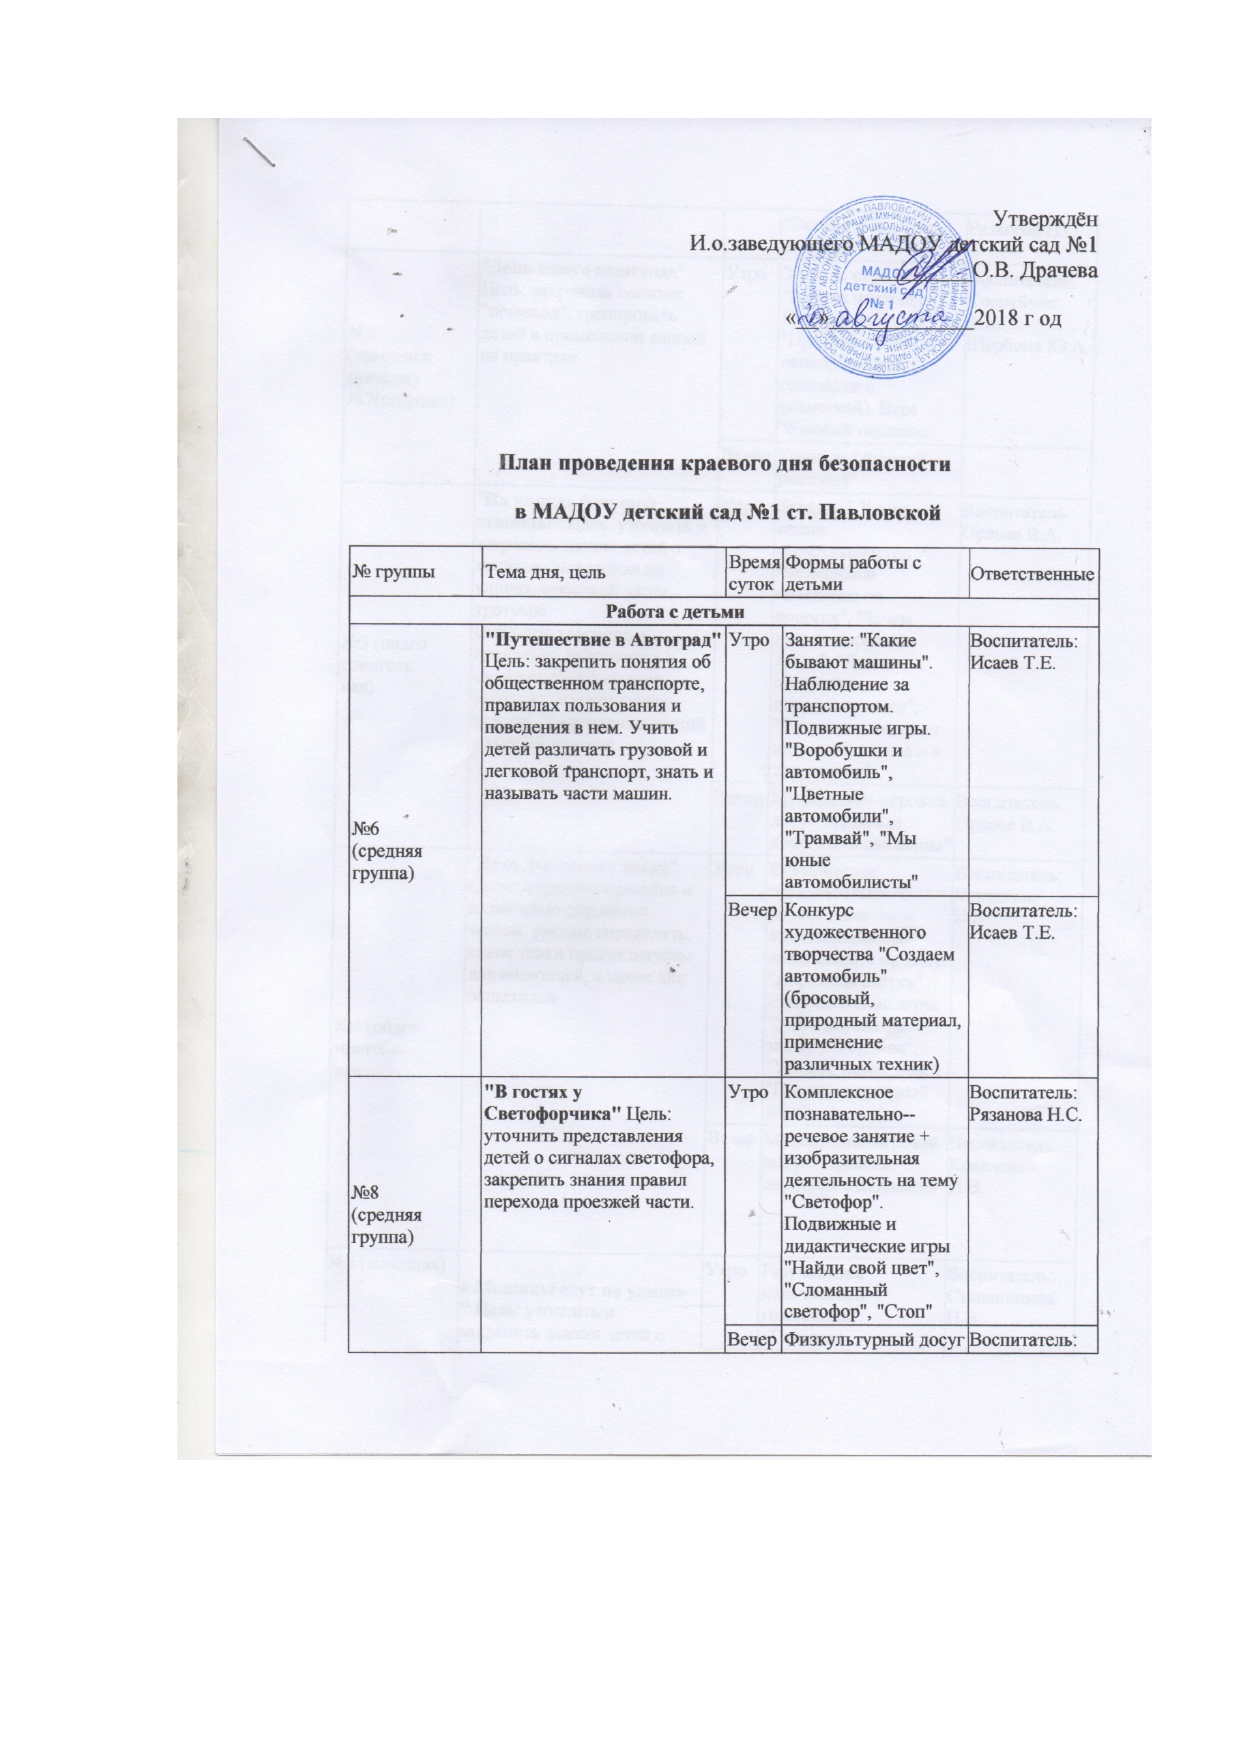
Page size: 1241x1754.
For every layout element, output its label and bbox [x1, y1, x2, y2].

picture [177, 118, 1152, 1460]
